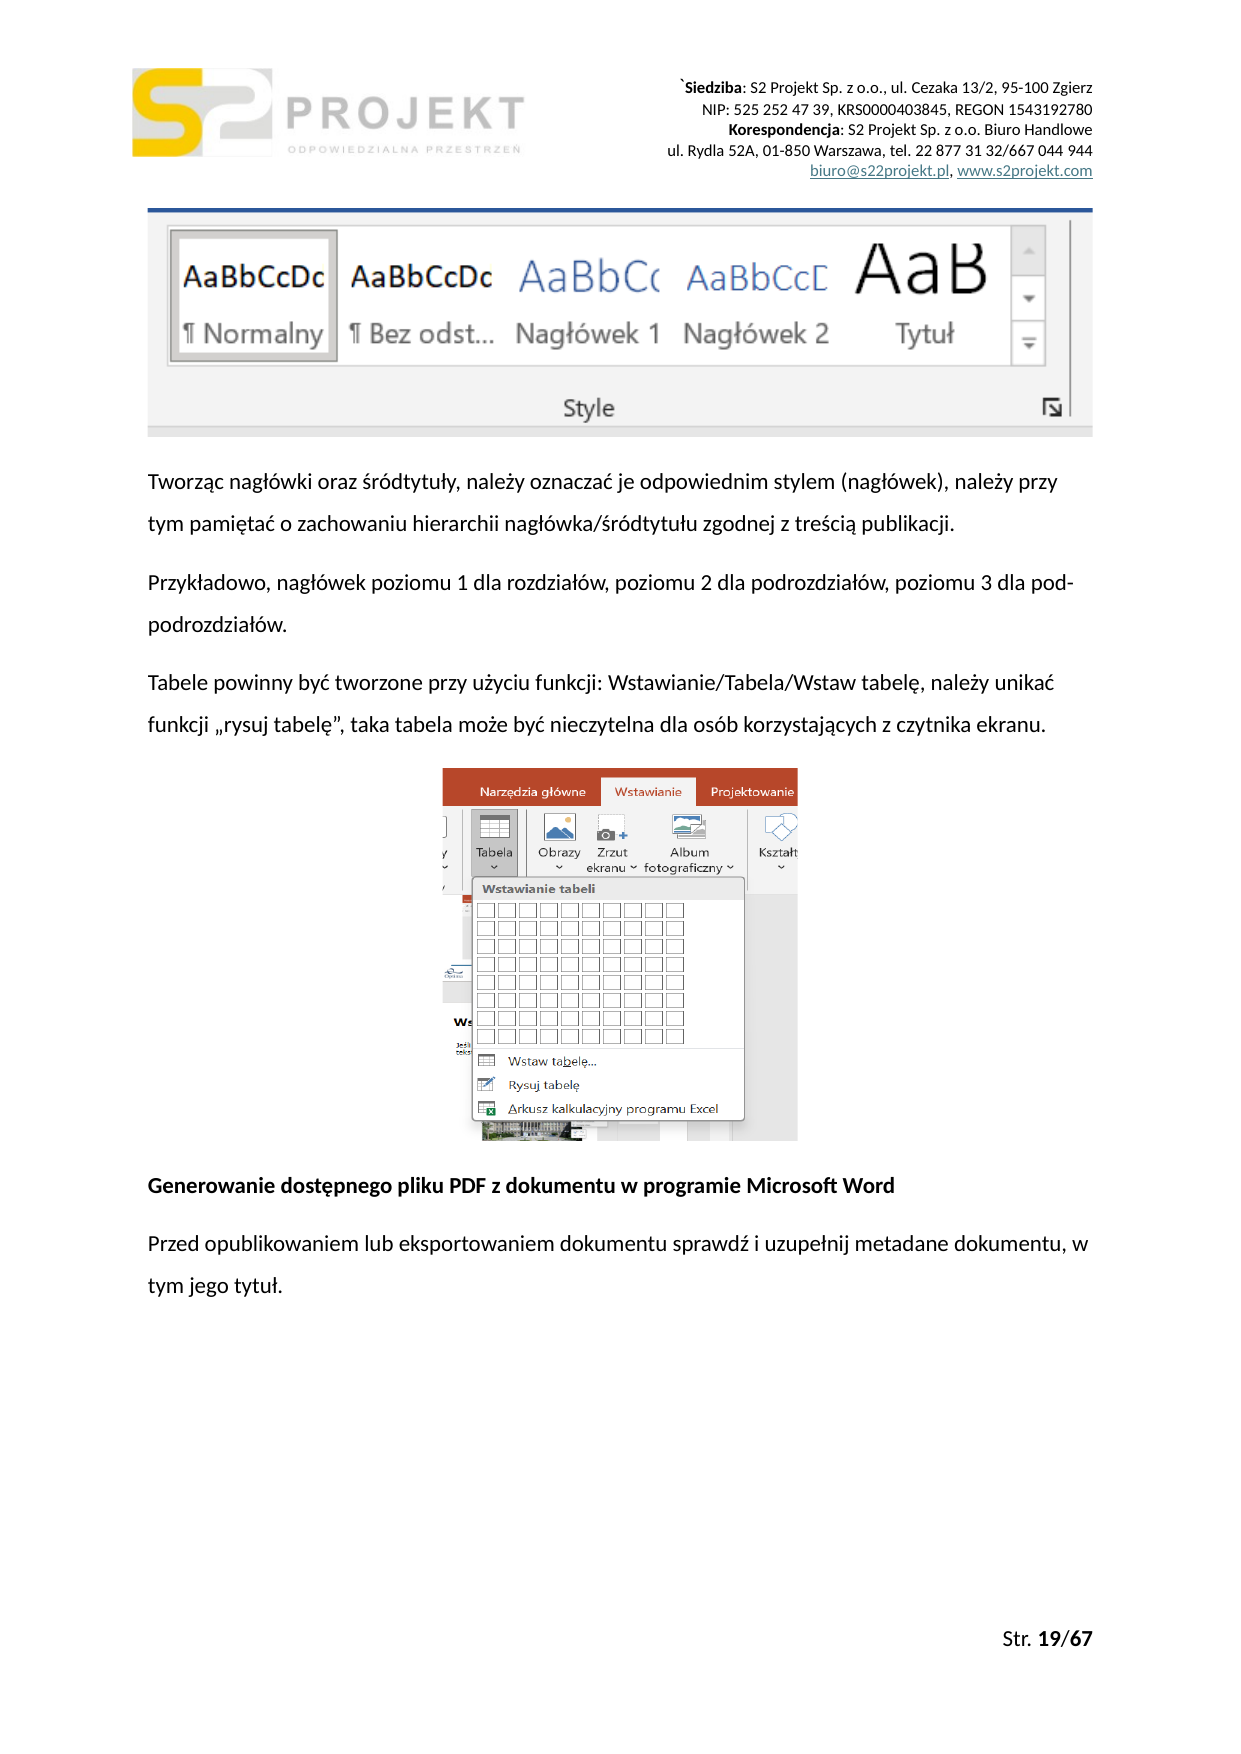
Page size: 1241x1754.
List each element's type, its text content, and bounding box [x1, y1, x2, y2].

text Przed opublikowaniem lub eksportowaniem dokumentu sprawdź i uzupełnij metadane dokumentu, w tym jego tytuł. [148, 1229, 1093, 1299]
text Tabele powinny być tworzone przy użyciu funkcji: Wstawianie/Tabela/Wstaw tabelę, należy unikać funkcji „rysuj tabelę”, taka tabela może być nieczytelna dla osób korzystających z czytnika ekranu. [148, 668, 1093, 738]
picture [132, 68, 542, 157]
text Przykładowo, nagłówek poziomu 1 dla rozdziałów, poziomu 2 dla podrozdziałów, poziomu 3 dla pod-podrozdziałów. [148, 568, 1093, 638]
picture [442, 768, 798, 1141]
text Generowanie dostępnego pliku PDF z dokumentu w programie Microsoft Word [148, 1171, 1093, 1199]
picture [147, 208, 1093, 437]
text Tworząc nagłówki oraz śródtytuły, należy oznaczać je odpowiednim stylem (nagłówek), należy przy tym pamiętać o zachowaniu hierarchii nagłówka/śródtytułu zgodnej z treścią publikacji. [148, 467, 1093, 537]
